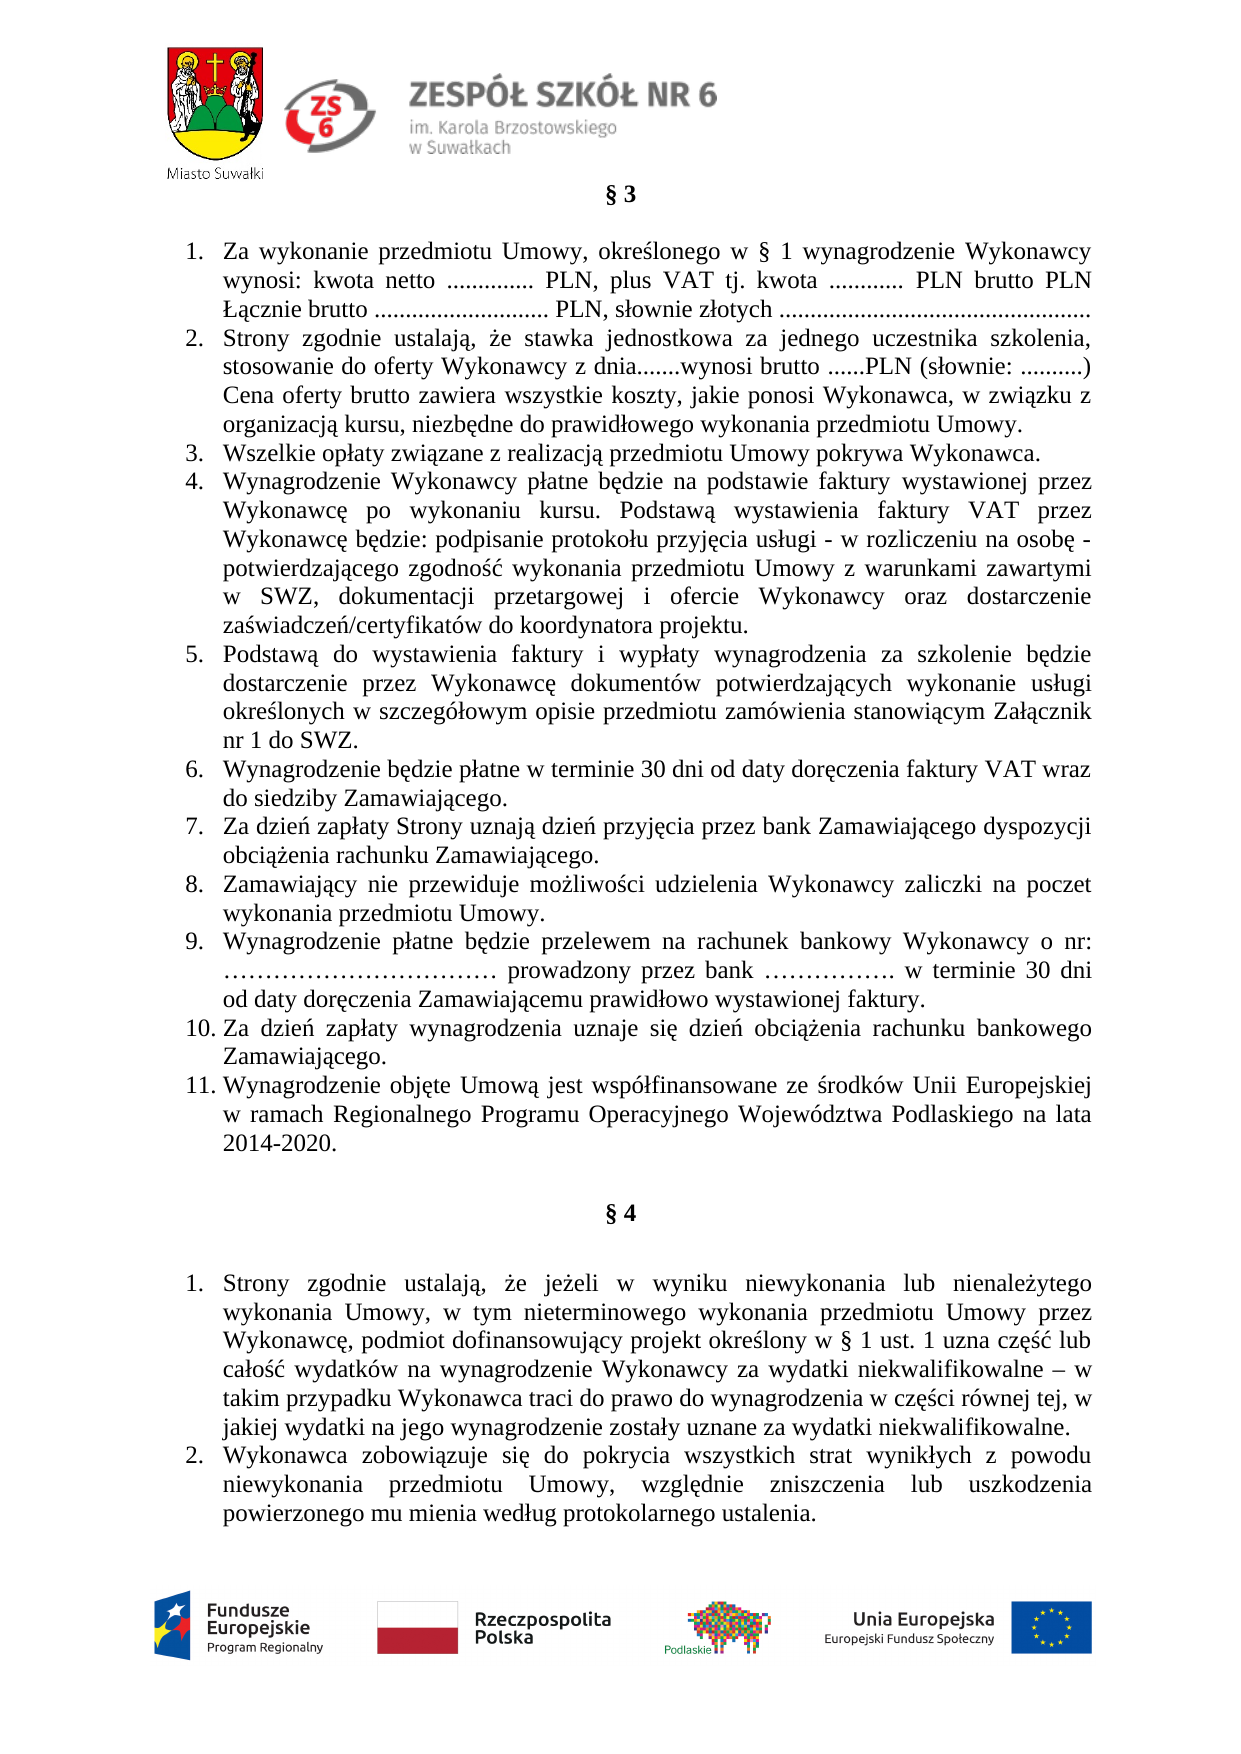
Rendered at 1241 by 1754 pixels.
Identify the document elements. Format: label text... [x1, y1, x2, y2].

subtitle § 3 [457, 179, 784, 208]
list Wynagrodzenie płatne będzie przelewem na rachunek bankowy Wykonawcy o nr: …………………………… prowadzony przez bank ……………. w terminie 30 dni od daty doręczenia Zamawiającemu prawidłowo wystawionej faktury. [185, 926, 1093, 1013]
subtitle Strony zgodnie ustalają, że stawka jednostkowa za jednego uczestnika szkolenia, stosowanie do oferty Wykonawcy z dnia.......wynosi brutto ......PLN (słownie: ..........) Cena oferty brutto zawiera wszystkie koszty, jakie ponosi Wykonawca, w związku z organizacją kursu, niezbędne do prawidłowego wykonania przedmiotu Umowy. [185, 323, 1092, 438]
subtitle Za wykonanie przedmiotu Umowy, określonego w § 1 wynagrodzenie Wykonawcy wynosi: kwota netto .............. PLN, plus VAT tj. kwota ............ PLN brutto PLN Łącznie brutto ............................ PLN, słownie złotych .................................................. [185, 236, 1092, 323]
picture [284, 73, 717, 154]
subtitle Podstawą do wystawienia faktury i wypłaty wynagrodzenia za szkolenie będzie dostarczenie przez Wykonawcę dokumentów potwierdzających wykonanie usługi określonych w szczegółowym opisie przedmiotu zamówienia stanowiącym Załącznik nr 1 do SWZ. [185, 639, 1092, 754]
subtitle Za dzień zapłaty Strony uznają dzień przyjęcia przez bank Zamawiającego dyspozycji obciążenia rachunku Zamawiającego. [185, 811, 1092, 869]
list Wykonawca zobowiązuje się do pokrycia wszystkich strat wynikłych z powodu niewykonania przedmiotu Umowy, względnie zniszczenia lub uszkodzenia powierzonego mu mienia według protokolarnego ustalenia. [185, 1441, 1093, 1527]
subtitle Wszelkie opłaty związane z realizacją przedmiotu Umowy pokrywa Wykonawca. [185, 438, 1092, 466]
subtitle § 4 [457, 1198, 784, 1227]
list Wynagrodzenie objęte Umową jest współfinansowane ze środków Unii Europejskiej w ramach Regionalnego Programu Operacyjnego Województwa Podlaskiego na lata 2014-2020. [185, 1070, 1093, 1156]
picture [150, 1585, 1096, 1666]
subtitle Wynagrodzenie Wykonawcy płatne będzie na podstawie faktury wystawionej przez Wykonawcę po wykonaniu kursu. Podstawą wystawienia faktury VAT przez Wykonawcę będzie: podpisanie protokołu przyjęcia usługi - w rozliczeniu na osobę - potwierdzającego zgodność wykonania przedmiotu Umowy z warunkami zawartymi w SWZ, dokumentacji przetargowej i ofercie Wykonawcy oraz dostarczenie zaświadczeń/certyfikatów do koordynatora projektu. [185, 466, 1092, 639]
list Za dzień zapłaty wynagrodzenia uznaje się dzień obciążenia rachunku bankowego Zamawiającego. [185, 1013, 1093, 1070]
subtitle Wynagrodzenie będzie płatne w terminie 30 dni od daty doręczenia faktury VAT wraz do siedziby Zamawiającego. [185, 754, 1092, 811]
picture [165, 43, 265, 182]
list Strony zgodnie ustalają, że jeżeli w wyniku niewykonania lub nienależytego wykonania Umowy, w tym nieterminowego wykonania przedmiotu Umowy przez Wykonawcę, podmiot dofinansowujący projekt określony w § 1 ust. 1 uzna część lub całość wydatków na wynagrodzenie Wykonawcy za wydatki niekwalifikowalne – w takim przypadku Wykonawca traci do prawo do wynagrodzenia w części równej tej, w jakiej wydatki na jego wynagrodzenie zostały uznane za wydatki niekwalifikowalne. [185, 1268, 1093, 1441]
list Zamawiający nie przewiduje możliwości udzielenia Wykonawcy zaliczki na poczet wykonania przedmiotu Umowy. [185, 869, 1093, 926]
